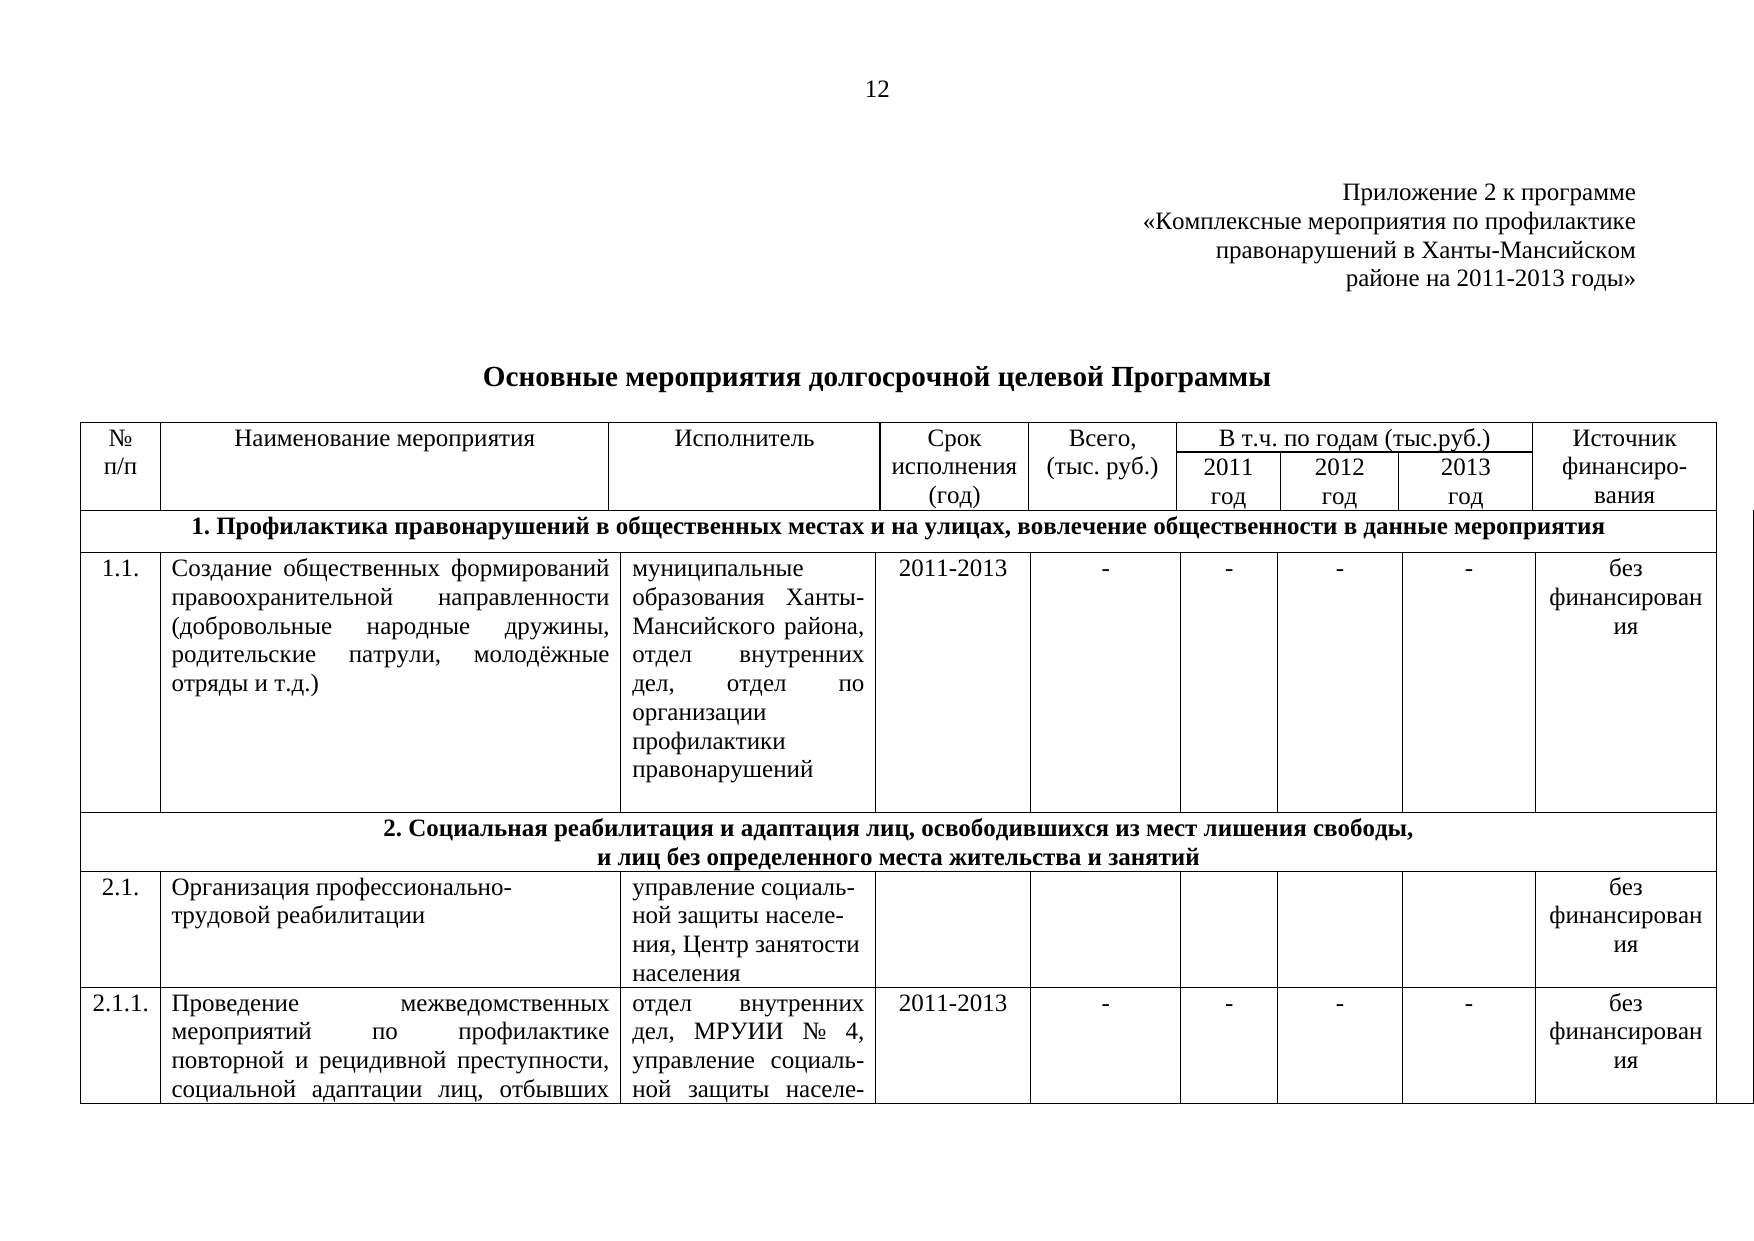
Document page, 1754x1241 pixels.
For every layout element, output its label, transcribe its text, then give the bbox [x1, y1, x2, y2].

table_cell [621, 988, 875, 1103]
table_cell без финансирования [1536, 553, 1716, 812]
table_header Исполнитель [609, 423, 879, 510]
table_cell - [1031, 988, 1180, 1103]
table_cell [876, 872, 1030, 987]
text районе на 2011-2013 годы» [118, 263, 1636, 292]
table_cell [161, 988, 620, 1103]
table_cell 1.1. [81, 553, 160, 812]
table_cell 2012 год [1281, 453, 1398, 510]
table_header Источник финансиро-вания [1533, 423, 1716, 510]
table_cell Создание общественных формирований правоохранительной направленности (добровольные народные дружины, родительские патрули, молодёжные отряды и т.д.) [161, 553, 620, 812]
text Приложение 2 к программе [118, 177, 1636, 206]
table_cell муниципальные образования Ханты-Мансийского района, отдел внутренних дел, отдел по организации профилактики правонарушений [621, 553, 875, 812]
table_cell 2.1. [81, 872, 160, 987]
text «Комплексные мероприятия по профилактике [118, 206, 1636, 235]
table_cell [1278, 872, 1402, 987]
table_cell 1. Профилактика правонарушений в общественных местах и на улицах, вовлечение общественности в данные мероприятия [81, 511, 1716, 552]
table_cell Организация профессионально- трудовой реабилитации [161, 872, 620, 987]
table_header В т.ч. по годам (тыс.руб.) [1177, 423, 1532, 451]
table_cell 2. Социальная реабилитация и адаптация лиц, освободившихся из мест лишения свободы, и лиц без определенного места жительства и занятий [81, 813, 1716, 871]
table_header Срок исполнения (год) [881, 423, 1028, 510]
table_cell [1403, 872, 1535, 987]
table_cell - [1278, 553, 1402, 812]
table_cell [1717, 510, 1753, 1103]
text правонарушений в Ханты-Мансийском [118, 235, 1636, 263]
text Основные мероприятия долгосрочной целевой Программы [118, 359, 1636, 393]
table_header № п/п [81, 423, 160, 510]
table_header Всего, (тыс. руб.) [1029, 423, 1176, 510]
table_cell 2011-2013 [876, 553, 1030, 812]
table_cell - [1181, 553, 1277, 812]
table_cell - [1403, 988, 1535, 1103]
table_cell 2011-2013 [876, 988, 1030, 1103]
table_cell - [1031, 553, 1180, 812]
table_cell - [1181, 988, 1277, 1103]
table_cell без финансирования [1536, 872, 1716, 987]
table_cell 2011 год [1177, 453, 1280, 510]
table_cell 2013 год [1399, 453, 1532, 510]
table_cell - [1403, 553, 1535, 812]
table_cell 2.1.1. [81, 988, 160, 1103]
table_header Наименование мероприятия [161, 423, 608, 510]
table_cell без финансирования [1536, 988, 1716, 1103]
table_cell [1181, 872, 1277, 987]
table_cell управление социаль-ной защиты населе-ния, Центр занятости населения [621, 872, 875, 987]
table_cell [1031, 872, 1180, 987]
table_cell - [1278, 988, 1402, 1103]
